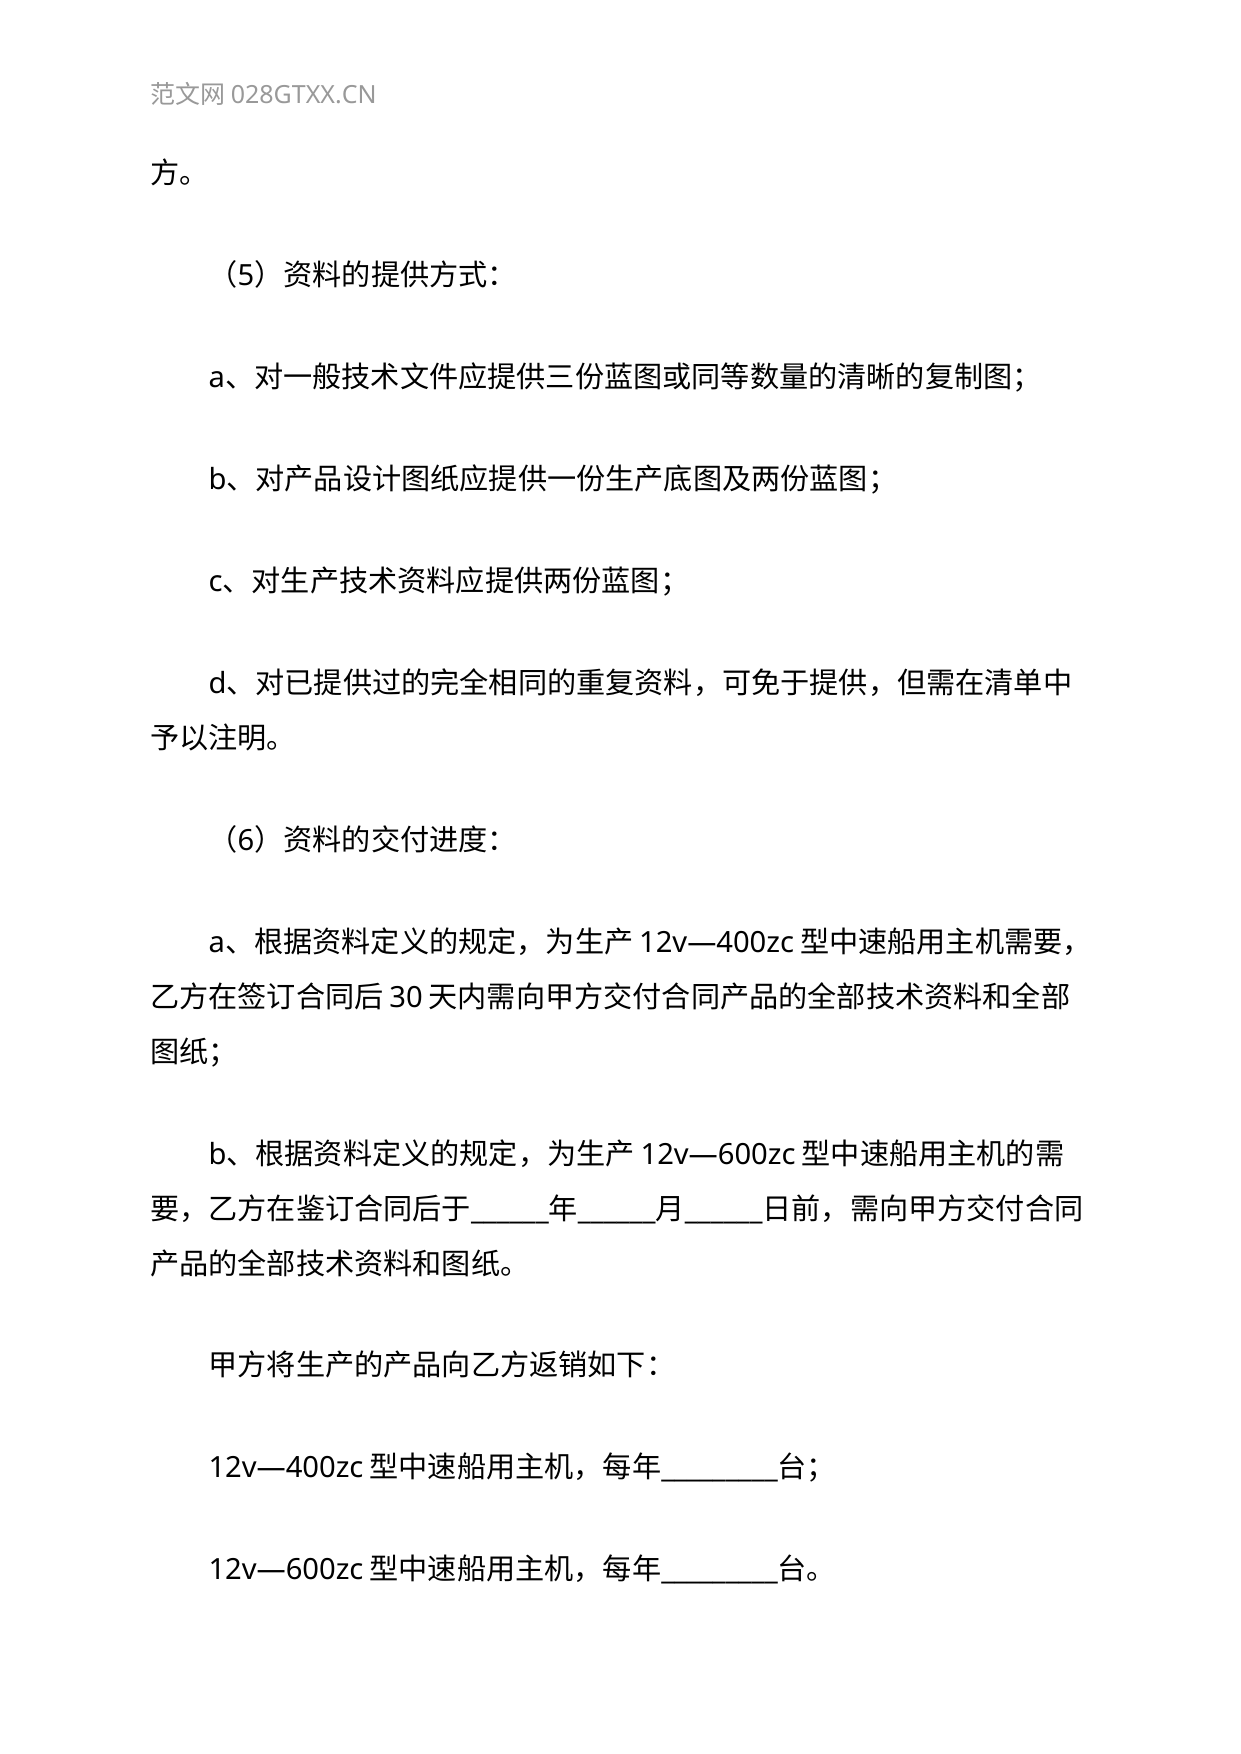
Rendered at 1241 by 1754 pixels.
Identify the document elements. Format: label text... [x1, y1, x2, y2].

text a、根据资料定义的规定，为生产12v—400zc型中速船用主机需要，乙方在签订合同后30天内需向甲方交付合同产品的全部技术资料和全部图纸； [150, 918, 1090, 1071]
text c、对生产技术资料应提供两份蓝图； [150, 558, 1090, 600]
text a、对一般技术文件应提供三份蓝图或同等数量的清晰的复制图； [150, 354, 1090, 396]
text b、根据资料定义的规定，为生产12v—600zc型中速船用主机的需要，乙方在鉴订合同后于______年______月______日前，需向甲方交付合同产品的全部技术资料和图纸。 [150, 1130, 1090, 1282]
text 12v—400zc型中速船用主机，每年_________台； [150, 1444, 1090, 1486]
text d、对已提供过的完全相同的重复资料，可免于提供，但需在清单中予以注明。 [150, 660, 1090, 757]
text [150, 150, 1090, 192]
text （5）资料的提供方式： [150, 252, 1090, 294]
text 甲方将生产的产品向乙方返销如下： [150, 1342, 1090, 1384]
text b、对产品设计图纸应提供一份生产底图及两份蓝图； [150, 456, 1090, 498]
text （6）资料的交付进度： [150, 816, 1090, 859]
text 12v—600zc型中速船用主机，每年_________台。 [150, 1546, 1090, 1588]
